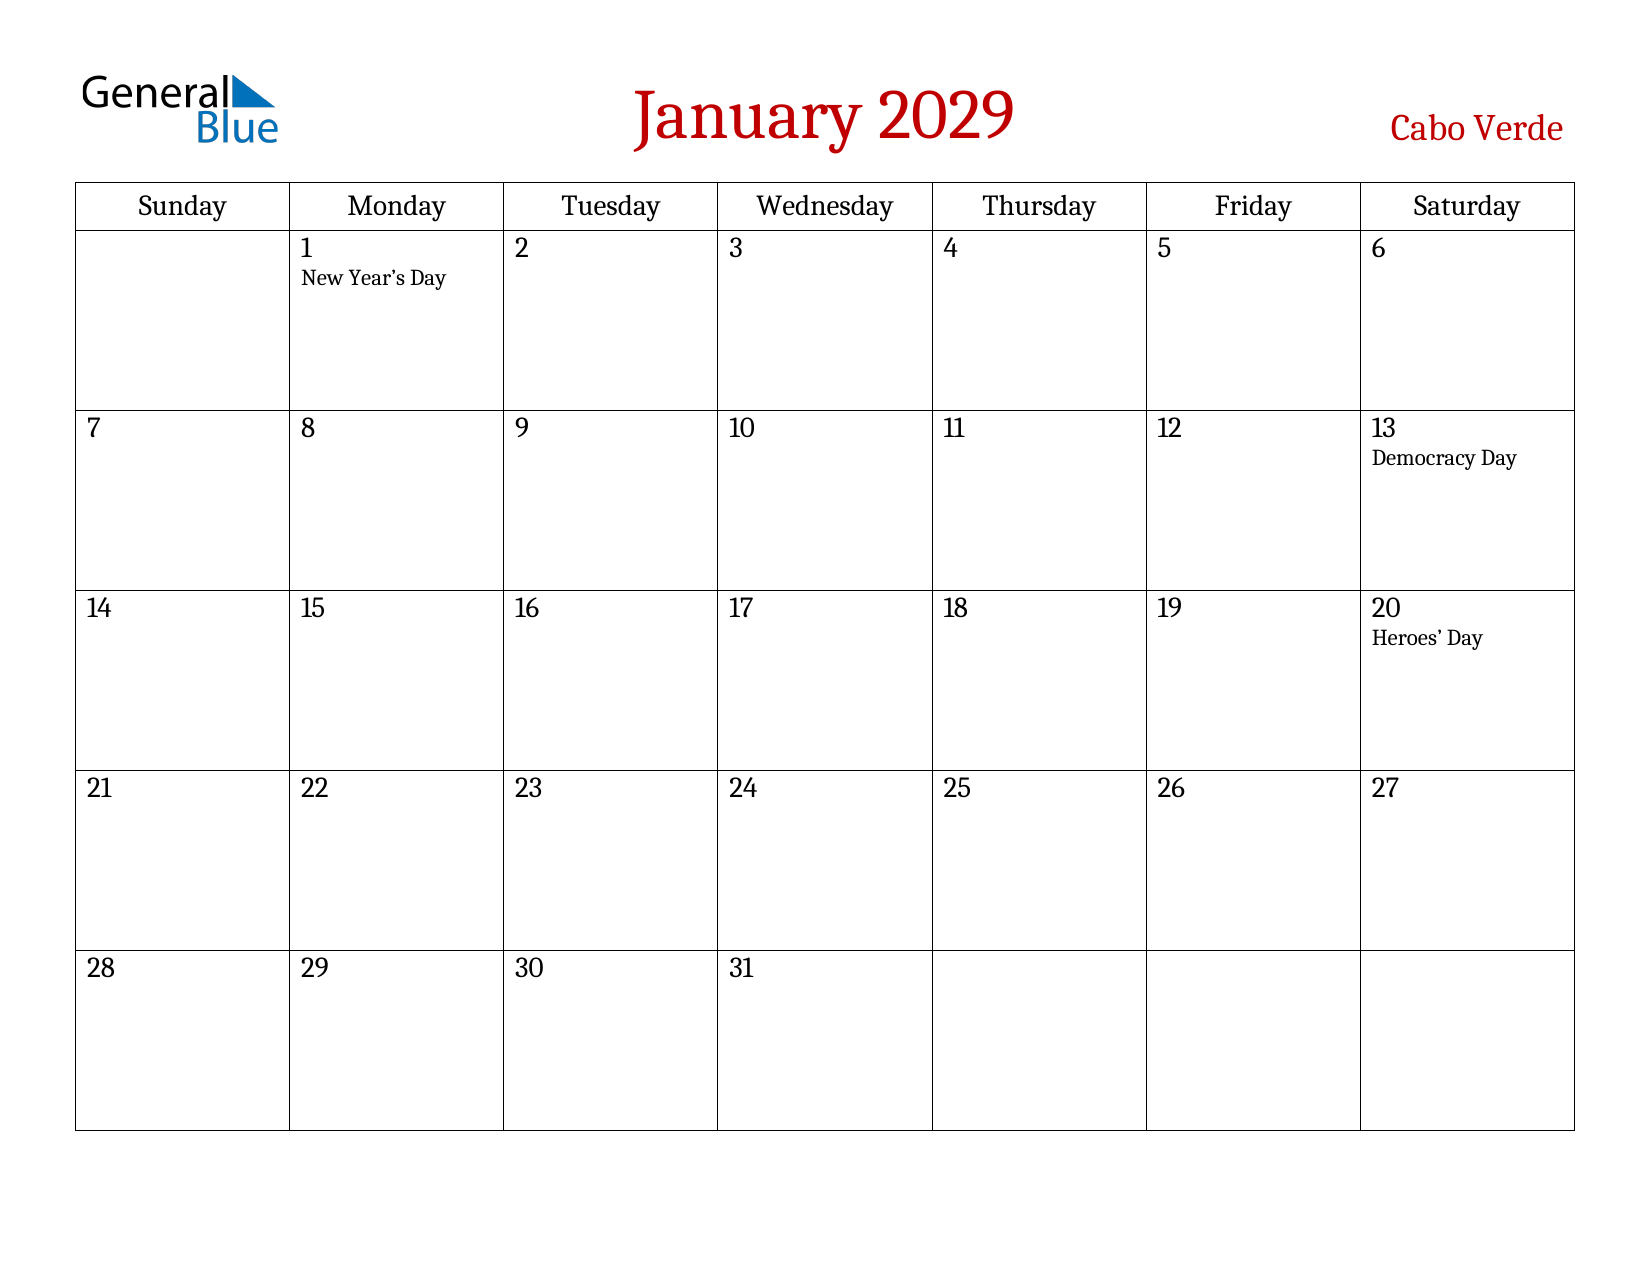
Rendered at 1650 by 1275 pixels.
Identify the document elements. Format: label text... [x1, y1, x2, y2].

table_cell 10 [718, 411, 932, 444]
table_cell 2 [504, 231, 717, 264]
table_cell 12 [1147, 411, 1360, 444]
table_cell [504, 985, 717, 1130]
table_cell [933, 625, 1146, 770]
table_cell 31 [718, 951, 932, 985]
table_cell [1147, 445, 1360, 590]
table_cell [76, 445, 289, 590]
table_cell [76, 265, 289, 410]
table_cell 29 [290, 951, 503, 985]
table_cell 23 [504, 771, 717, 805]
table_cell [290, 985, 503, 1130]
table_cell 15 [290, 591, 503, 625]
table_cell 24 [718, 771, 932, 805]
table_cell 28 [76, 951, 289, 985]
table_cell Wednesday [718, 183, 932, 230]
table_cell 26 [1147, 771, 1360, 805]
table_cell [504, 625, 717, 770]
table_cell [1361, 951, 1574, 985]
table_cell [1361, 805, 1574, 950]
table_cell [933, 445, 1146, 590]
table_cell 21 [76, 771, 289, 805]
table_cell [1147, 951, 1360, 985]
table_cell 19 [1147, 591, 1360, 625]
table_cell [1147, 805, 1360, 950]
table_cell 30 [504, 951, 717, 985]
table_cell 8 [290, 411, 503, 444]
table_cell [76, 985, 289, 1130]
table_cell [933, 985, 1146, 1130]
table_cell 7 [76, 411, 289, 444]
table_cell 4 [933, 231, 1146, 264]
table_cell [718, 445, 932, 590]
picture [82, 75, 278, 143]
table_cell 1 [290, 231, 503, 264]
table_cell [76, 231, 289, 264]
table_cell 6 [1361, 231, 1574, 264]
table_cell [933, 951, 1146, 985]
table_cell Monday [290, 183, 503, 230]
table_cell [290, 805, 503, 950]
table_cell [1361, 265, 1574, 410]
table_cell [76, 625, 289, 770]
table_cell [933, 265, 1146, 410]
table_cell Sunday [76, 183, 289, 230]
table_cell [290, 625, 503, 770]
table_cell 13 [1361, 411, 1574, 444]
table_cell [504, 445, 717, 590]
table_cell 20 [1361, 591, 1574, 625]
table_cell [504, 265, 717, 410]
table_cell 9 [504, 411, 717, 444]
table_cell [1361, 985, 1574, 1130]
table_cell 25 [933, 771, 1146, 805]
table_cell New Year’s Day [290, 265, 503, 410]
table_cell Saturday [1361, 183, 1574, 230]
table_cell Heroes’ Day [1361, 625, 1574, 770]
table_cell [718, 265, 932, 410]
table_cell Friday [1147, 183, 1360, 230]
table_cell [1147, 265, 1360, 410]
table_cell 18 [933, 591, 1146, 625]
table_cell 11 [933, 411, 1146, 444]
table_cell Tuesday [504, 183, 717, 230]
table_cell 22 [290, 771, 503, 805]
table_cell [718, 805, 932, 950]
table_cell 5 [1147, 231, 1360, 264]
table_cell Thursday [933, 183, 1146, 230]
table_cell [504, 805, 717, 950]
table_cell 14 [76, 591, 289, 625]
table_header [76, 75, 503, 182]
table_cell [718, 985, 932, 1130]
table_cell [1147, 625, 1360, 770]
table_cell 27 [1361, 771, 1574, 805]
table_cell [290, 445, 503, 590]
table_cell [933, 805, 1146, 950]
table_header January 2029 [504, 75, 1146, 182]
table_cell 16 [504, 591, 717, 625]
table_cell [76, 805, 289, 950]
table_header Cabo Verde [1146, 75, 1574, 182]
table_cell Democracy Day [1361, 445, 1574, 590]
table_cell 3 [718, 231, 932, 264]
table_cell [1147, 985, 1360, 1130]
table_cell [718, 625, 932, 770]
table_cell 17 [718, 591, 932, 625]
